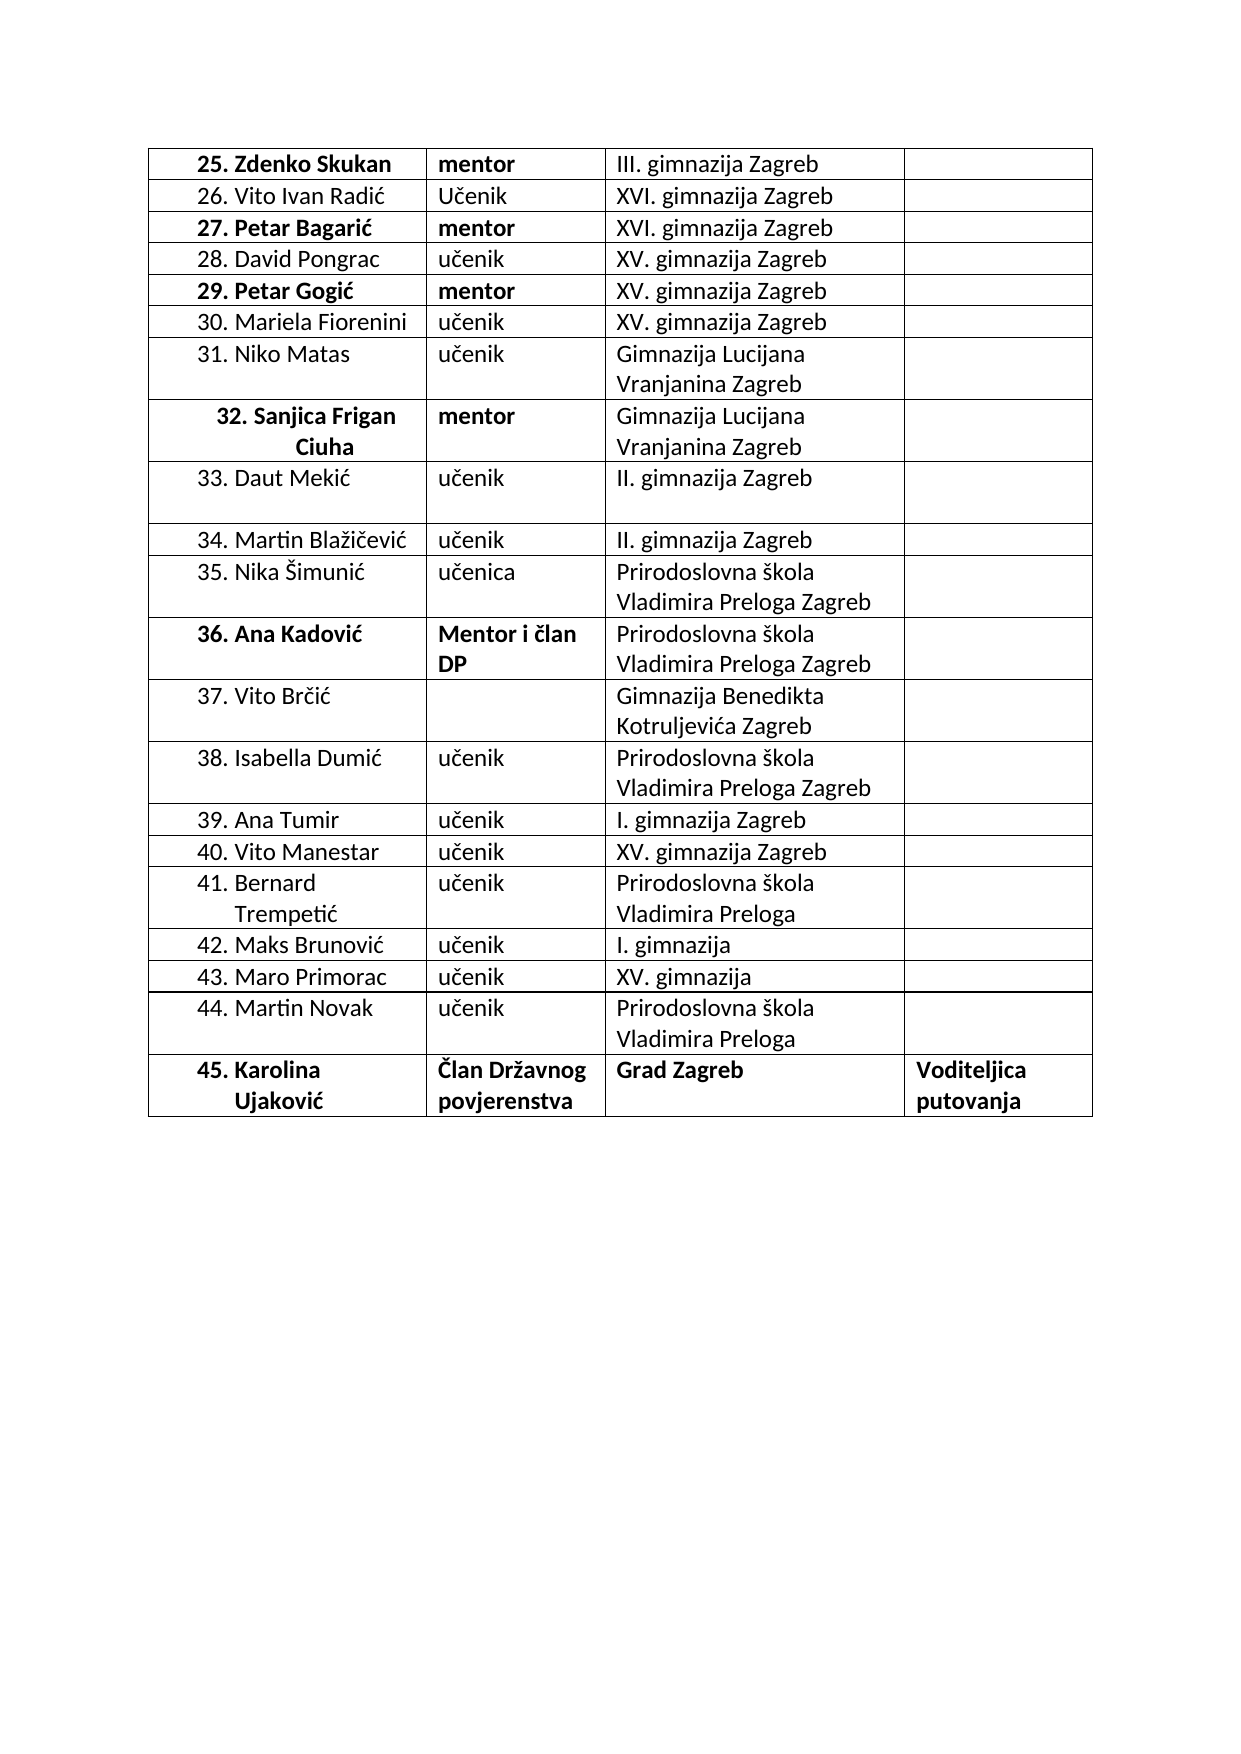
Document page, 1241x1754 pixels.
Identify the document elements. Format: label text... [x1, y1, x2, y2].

table_cell Zdenko Skukan [149, 149, 426, 179]
table_cell [905, 929, 1092, 960]
table_cell učenik [427, 961, 605, 991]
table_cell [905, 400, 1092, 461]
table_cell Maro Primorac [149, 961, 426, 991]
table_cell [905, 306, 1092, 337]
table_cell Prirodoslovna škola Vladimira Preloga Zagreb [606, 556, 904, 617]
table_cell mentor [427, 212, 605, 242]
table_cell Gimnazija Benedikta Kotruljevića Zagreb [606, 680, 904, 741]
table_cell XV. gimnazija Zagreb [606, 275, 904, 305]
table_cell [905, 618, 1092, 679]
table_cell Martin Novak [149, 993, 426, 1053]
table_cell [905, 680, 1092, 741]
table_cell učenik [427, 742, 605, 803]
table_cell XVI. gimnazija Zagreb [606, 180, 904, 211]
table_cell [905, 836, 1092, 866]
table_cell Vito Manestar [149, 836, 426, 866]
table_cell [905, 149, 1092, 179]
table_cell Martin Blažičević [149, 524, 426, 555]
table_cell Isabella Dumić [149, 742, 426, 803]
table_cell [905, 867, 1092, 928]
table_cell [905, 804, 1092, 835]
table_cell Daut Mekić [149, 462, 426, 523]
table_cell Učenik [427, 180, 605, 211]
table_cell Petar Bagarić [149, 212, 426, 242]
table_cell [905, 556, 1092, 617]
table_cell [905, 742, 1092, 803]
table_cell Nika Šimunić [149, 556, 426, 617]
table_cell [905, 275, 1092, 305]
table_cell II. gimnazija Zagreb [606, 462, 904, 523]
table_cell Gimnazija Lucijana Vranjanina Zagreb [606, 338, 904, 399]
table_cell II. gimnazija Zagreb [606, 524, 904, 555]
table_cell David Pongrac [149, 243, 426, 274]
table_cell Ana Kadović [149, 618, 426, 679]
table_cell Prirodoslovna škola Vladimira Preloga Zagreb [606, 742, 904, 803]
table_cell Niko Matas [149, 338, 426, 399]
table_cell XV. gimnazija Zagreb [606, 306, 904, 337]
table_cell učenik [427, 462, 605, 523]
table_cell Mariela Fiorenini [149, 306, 426, 337]
table_cell XV. gimnazija Zagreb [606, 836, 904, 866]
table_cell mentor [427, 275, 605, 305]
table_cell [905, 338, 1092, 399]
table_cell Voditeljica putovanja [905, 1055, 1092, 1116]
table_cell [905, 524, 1092, 555]
table_cell učenik [427, 243, 605, 274]
table_cell Bernard Trempetić [149, 867, 426, 928]
table_cell učenik [427, 993, 605, 1053]
table_cell Prirodoslovna škola Vladimira Preloga [606, 867, 904, 928]
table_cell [606, 149, 904, 179]
table_cell Vito Ivan Radić [149, 180, 426, 211]
table_cell učenik [427, 929, 605, 960]
table_cell učenik [427, 867, 605, 928]
table_cell [905, 993, 1092, 1053]
table_cell Maks Brunović [149, 929, 426, 960]
table_cell učenik [427, 836, 605, 866]
table_cell I. gimnazija [606, 929, 904, 960]
table_cell mentor [427, 400, 605, 461]
table_cell XVI. gimnazija Zagreb [606, 212, 904, 242]
table_cell učenik [427, 306, 605, 337]
table_cell [905, 180, 1092, 211]
table_cell učenik [427, 338, 605, 399]
table_cell Karolina Ujaković [149, 1055, 426, 1116]
table_cell XV. gimnazija [606, 961, 904, 991]
table_cell Član Državnog povjerenstva [427, 1055, 605, 1116]
table_cell [427, 680, 605, 741]
table_cell Grad Zagreb [606, 1055, 904, 1116]
table_cell Ana Tumir [149, 804, 426, 835]
table_cell Vito Brčić [149, 680, 426, 741]
table_cell učenica [427, 556, 605, 617]
table_cell [905, 961, 1092, 991]
table_cell Prirodoslovna škola Vladimira Preloga [606, 993, 904, 1053]
table_cell I. gimnazija Zagreb [606, 804, 904, 835]
table_cell [905, 212, 1092, 242]
table_cell Petar Gogić [149, 275, 426, 305]
table_cell Mentor i član DP [427, 618, 605, 679]
table_cell učenik [427, 804, 605, 835]
table_cell XV. gimnazija Zagreb [606, 243, 904, 274]
table_cell mentor [427, 149, 605, 179]
table_cell Gimnazija Lucijana Vranjanina Zagreb [606, 400, 904, 461]
table_cell Sanjica Frigan Ciuha [149, 400, 426, 461]
table_cell učenik [427, 524, 605, 555]
table_cell [905, 243, 1092, 274]
table_cell [905, 462, 1092, 523]
table_cell Prirodoslovna škola Vladimira Preloga Zagreb [606, 618, 904, 679]
